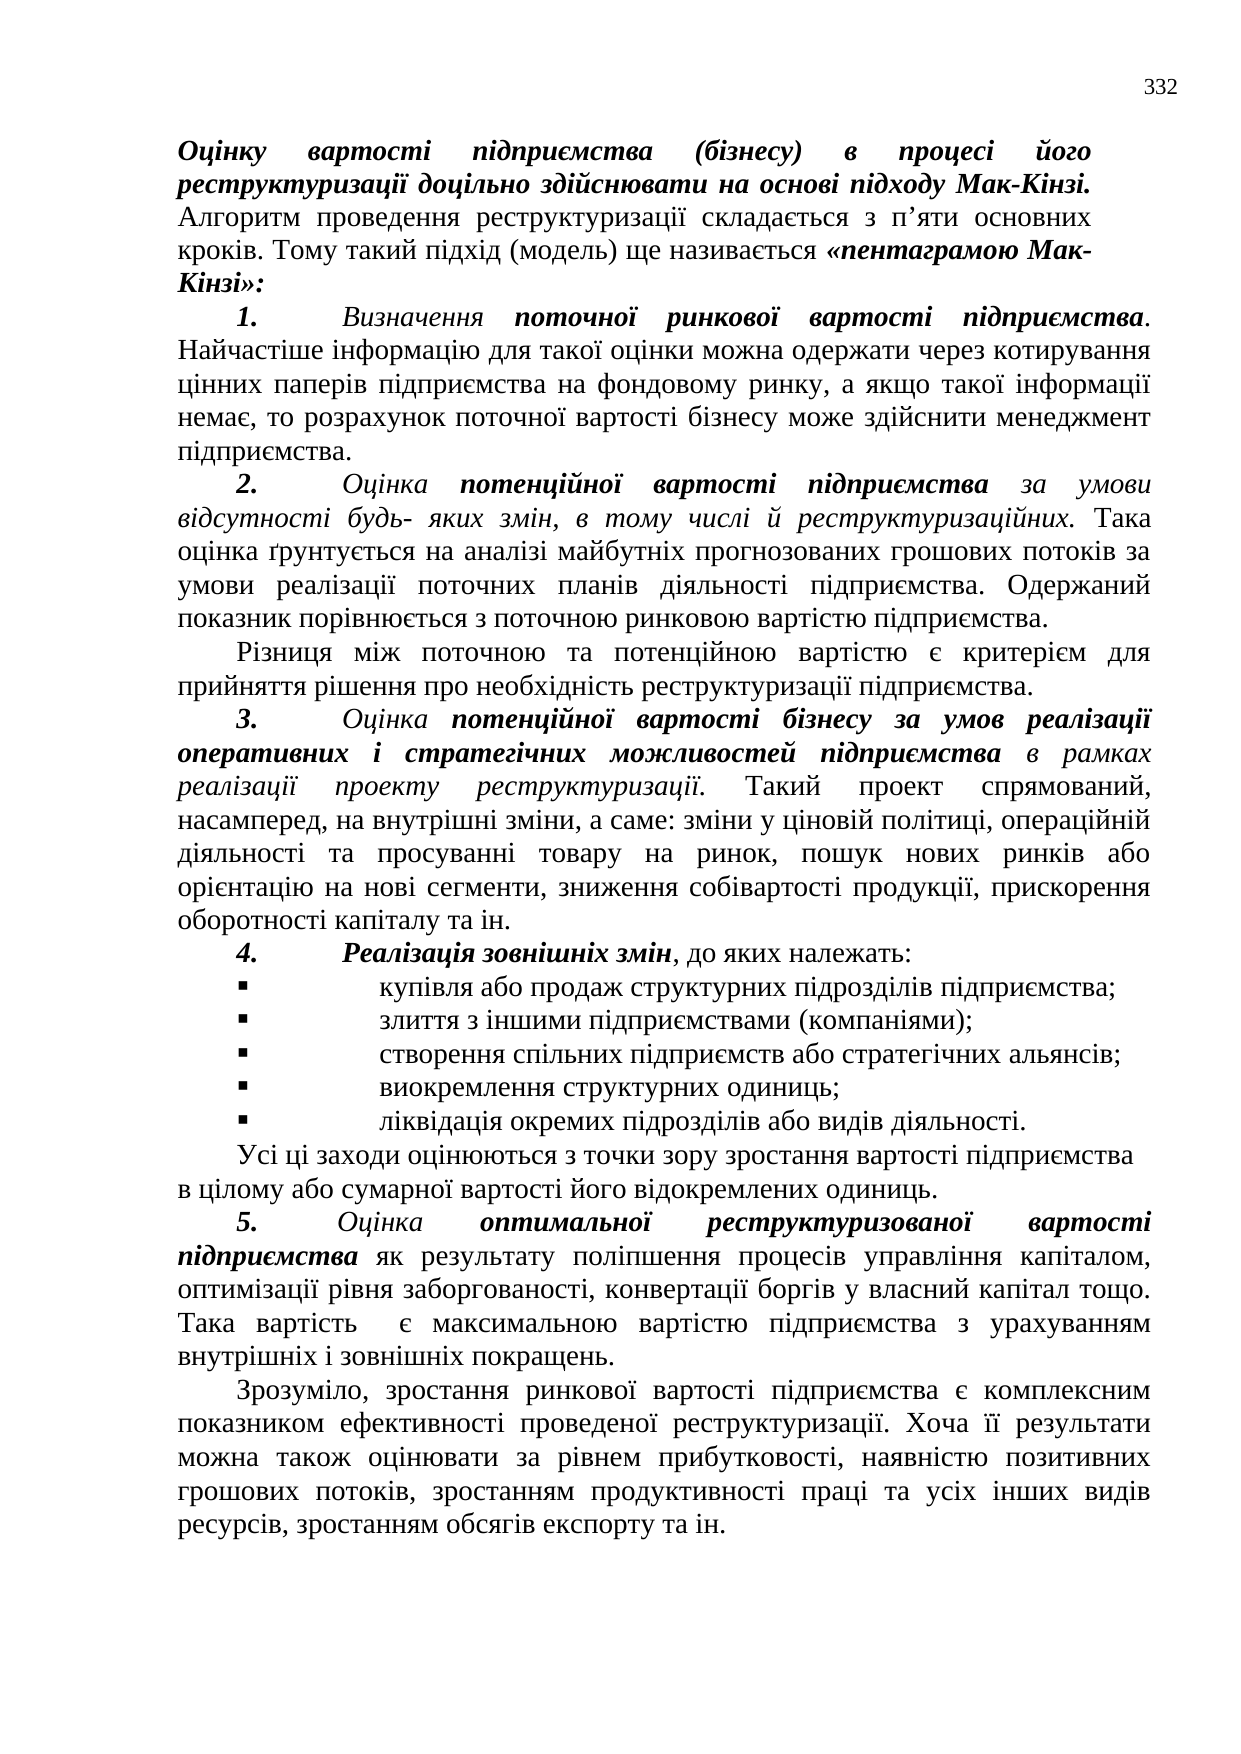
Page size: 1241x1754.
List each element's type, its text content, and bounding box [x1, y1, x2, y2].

list Визначення поточної ринкової вартості підприємства. Найчастіше інформацію для такої оцінки можна одержати через котирування цінних паперів підприємства на фондовому ринку, а якщо такої інформації немає, то розрахунок поточної вартості бізнесу може здійснити менеджмент підприємства. [177, 299, 1152, 466]
list ліквідація окремих підрозділів або видів діяльності. [177, 1104, 1152, 1137]
text Усі ці заходи оцінюються з точки зору зростання вартості підприємства в цілому або сумарної вартості його відокремлених одиниць. [177, 1137, 1152, 1204]
list виокремлення структурних одиниць; [177, 1070, 1152, 1104]
text Оцінку вартості підприємства (бізнесу) в процесі його реструктуризації доцільно здійснювати на основі підходу Мак-Кінзі. Алгоритм проведення реструктуризації складається з п’яти основних кроків. Тому такий підхід (модель) ще називається «пентаграмою Мак-Кінзі»: [177, 134, 1092, 299]
list Оцінка потенційної вартості бізнесу за умов реалізації оперативних і стратегічних можливостей підприємства в рамках реалізації проекту реструктуризації. Такий проект спрямований, насамперед, на внутрішні зміни, а саме: зміни у ціновій політиці, операційній діяльності та просуванні товару на ринок, пошук нових ринків або орієнтацію на нові сегменти, зниження собівартості продукції, прискорення оборотності капіталу та ін. [177, 701, 1152, 936]
text Різниця між поточною та потенційною вартістю є критерієм для прийняття рішення про необхідність реструктуризації підприємства. [177, 634, 1152, 701]
list Оцінка потенційної вартості підприємства за умови відсутності будь- яких змін, в тому числі й реструктуризаційних. Така оцінка ґрунтується на аналізі майбутніх прогнозованих грошових потоків за умови реалізації поточних планів діяльності підприємства. Одержаний показник порівнюється з поточною ринковою вартістю підприємства. [177, 466, 1152, 634]
list купівля або продаж структурних підрозділів підприємства; [177, 969, 1152, 1003]
list Оцінка оптимальної реструктуризованої вартості підприємства як результату поліпшення процесів управління капіталом, оптимізації рівня заборгованості, конвертації боргів у власний капітал тощо. Така вартість є максимальною вартістю підприємства з урахуванням внутрішніх і зовнішніх покращень. [177, 1204, 1152, 1372]
list злиття з іншими підприємствами (компаніями); [177, 1003, 1152, 1037]
list Реалізація зовнішніх змін, до яких належать: [177, 936, 1152, 969]
text Зрозуміло, зростання ринкової вартості підприємства є комплексним показником ефективності проведеної реструктуризації. Хоча її результати можна також оцінювати за рівнем прибутковості, наявністю позитивних грошових потоків, зростанням продуктивності праці та усіх інших видів ресурсів, зростанням обсягів експорту та ін. [177, 1372, 1152, 1540]
list створення спільних підприємств або стратегічних альянсів; [177, 1037, 1152, 1070]
